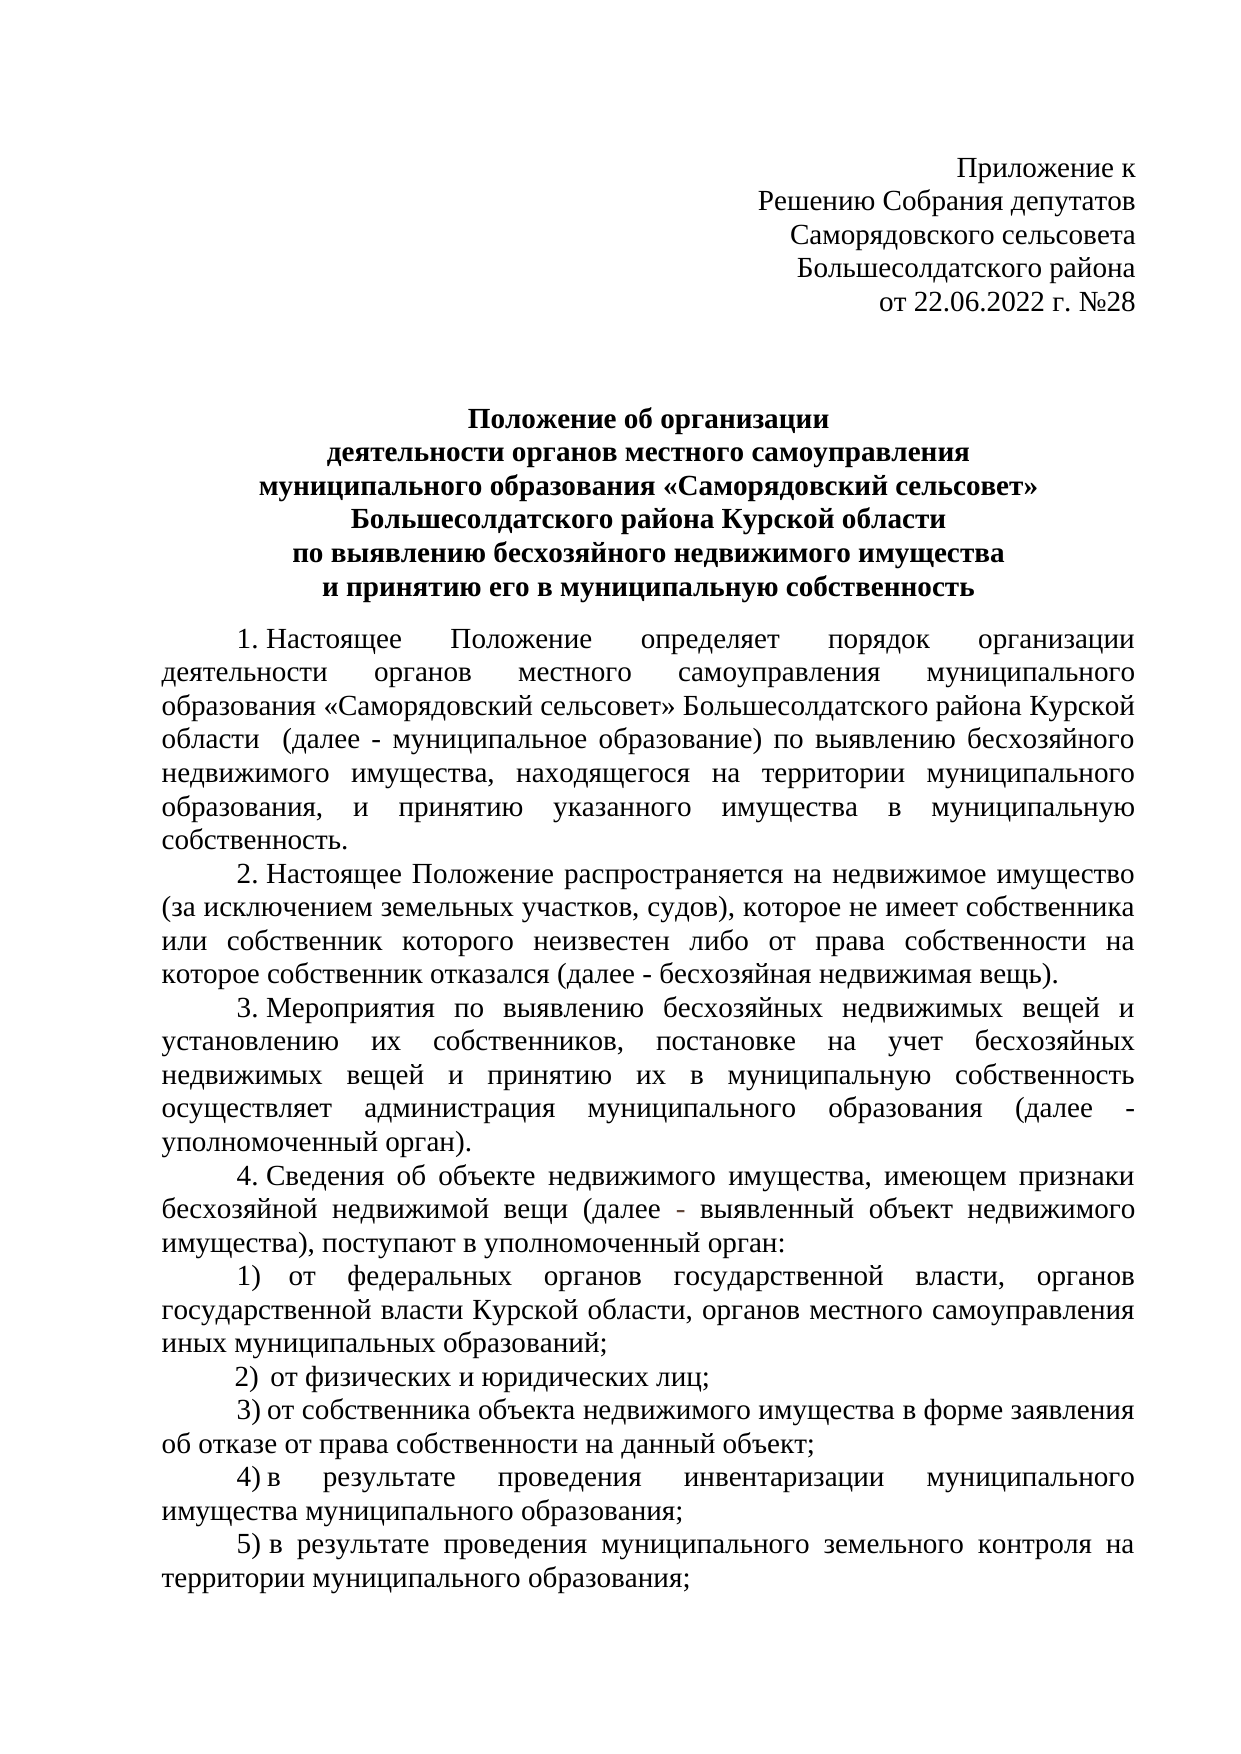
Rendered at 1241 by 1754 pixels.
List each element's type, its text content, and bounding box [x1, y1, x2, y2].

list Настоящее Положение распространяется на недвижимое имущество (за исключением земельных участков, судов), которое не имеет собственника или собственник которого неизвестен либо от права собственности на которое собственник отказался (далее - бесхозяйная недвижимая вещь). [161, 856, 1136, 990]
list от собственника объекта недвижимого имущества в форме заявления об отказе от права собственности на данный объект; [161, 1392, 1136, 1459]
list в результате проведения инвентаризации муниципального имущества муниципального образования; [161, 1459, 1136, 1527]
text Положение об организации деятельности органов местного самоуправления муниципального образования «Саморядовский сельсовет» Большесолдатского района Курской области по выявлению бесхозяйного недвижимого имущества и принятию его в муниципальную собственность [161, 401, 1136, 602]
text Приложение к Решению Собрания депутатов Саморядовского сельсовета Большесолдатского района от 22.06.2022 г. №28 [482, 150, 1136, 318]
list Сведения об объекте недвижимого имущества, имеющем признаки бесхозяйной недвижимой вещи (далее - выявленный объект недвижимого имущества), поступают в уполномоченный орган: [161, 1158, 1136, 1258]
list в результате проведения муниципального земельного контроля на территории муниципального образования; [161, 1527, 1136, 1594]
list от физических и юридических лиц; [161, 1359, 1136, 1392]
list Мероприятия по выявлению бесхозяйных недвижимых вещей и установлению их собственников, постановке на учет бесхозяйных недвижимых вещей и принятию их в муниципальную собственность осуществляет администрация муниципального образования (далее - уполномоченный орган). [161, 990, 1136, 1158]
list Настоящее Положение определяет порядок организации деятельности органов местного самоуправления муниципального образования «Саморядовский сельсовет» Большесолдатского района Курской области (далее - муниципальное образование) по выявлению бесхозяйного недвижимого имущества, находящегося на территории муниципального образования, и принятию указанного имущества в муниципальную собственность. [161, 621, 1136, 856]
list от федеральных органов государственной власти, органов государственной власти Курской области, органов местного самоуправления иных муниципальных образований; [161, 1258, 1136, 1359]
